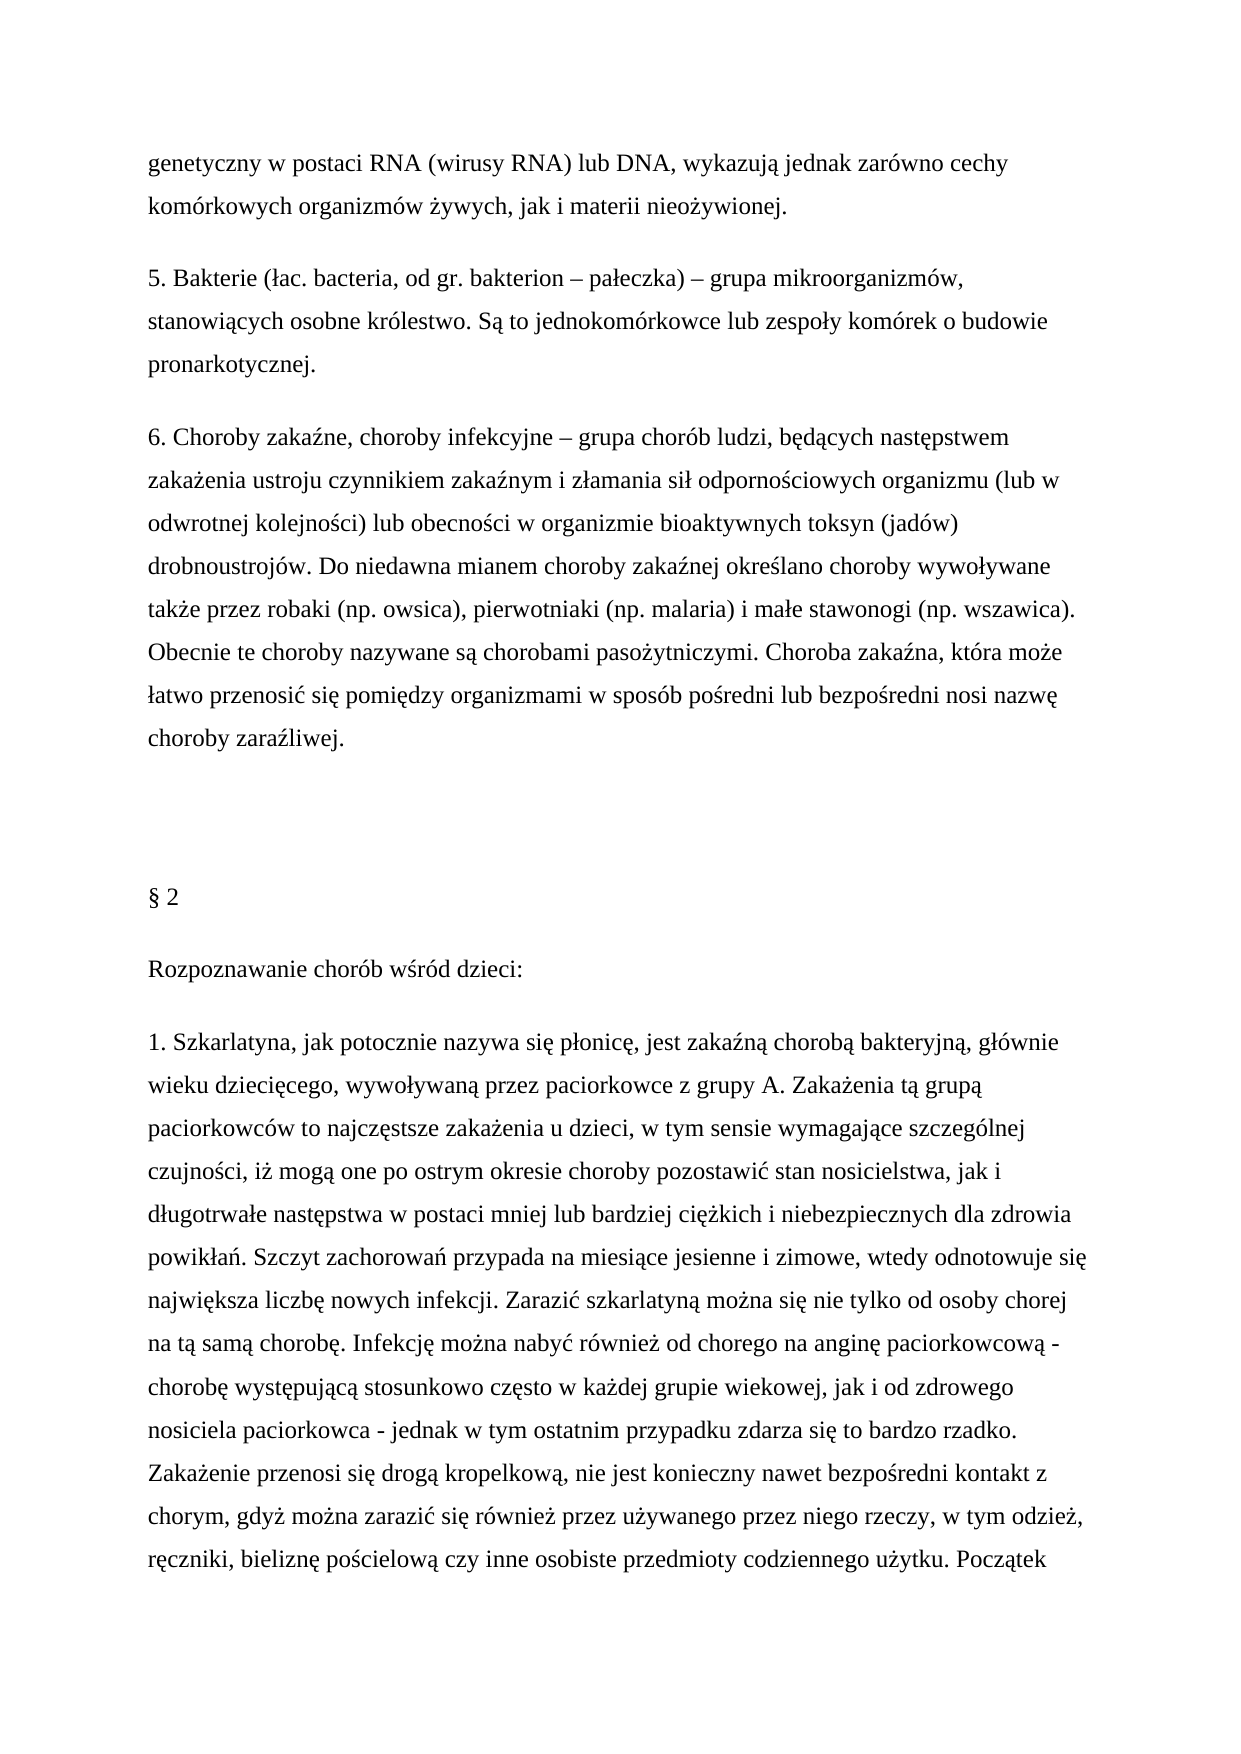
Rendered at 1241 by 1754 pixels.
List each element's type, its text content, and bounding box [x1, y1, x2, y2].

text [148, 148, 1093, 219]
text 6. Choroby zakaźne, choroby infekcyjne – grupa chorób ludzi, będących następstwem zakażenia ustroju czynnikiem zakaźnym i złamania sił odpornościowych organizmu (lub w odwrotnej kolejności) lub obecności w organizmie bioaktywnych toksyn (jadów) drobnoustrojów. Do niedawna mianem choroby zakaźnej określano choroby wywoływane także przez robaki (np. owsica), pierwotniaki (np. malaria) i małe stawonogi (np. wszawica). Obecnie te choroby nazywane są chorobami pasożytniczymi. Choroba zakaźna, która może łatwo przenosić się pomiędzy organizmami w sposób pośredni lub bezpośredni nosi nazwę choroby zaraźliwej. [148, 422, 1093, 752]
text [148, 1027, 1093, 1573]
text Rozpoznawanie chorób wśród dzieci: [148, 954, 1093, 983]
text 5. Bakterie (łac. bacteria, od gr. bakterion – pałeczka) – grupa mikroorganizmów, stanowiących osobne królestwo. Są to jednokomórkowce lub zespoły komórek o budowie pronarkotycznej. [148, 263, 1093, 378]
text § 2 [148, 796, 1093, 911]
